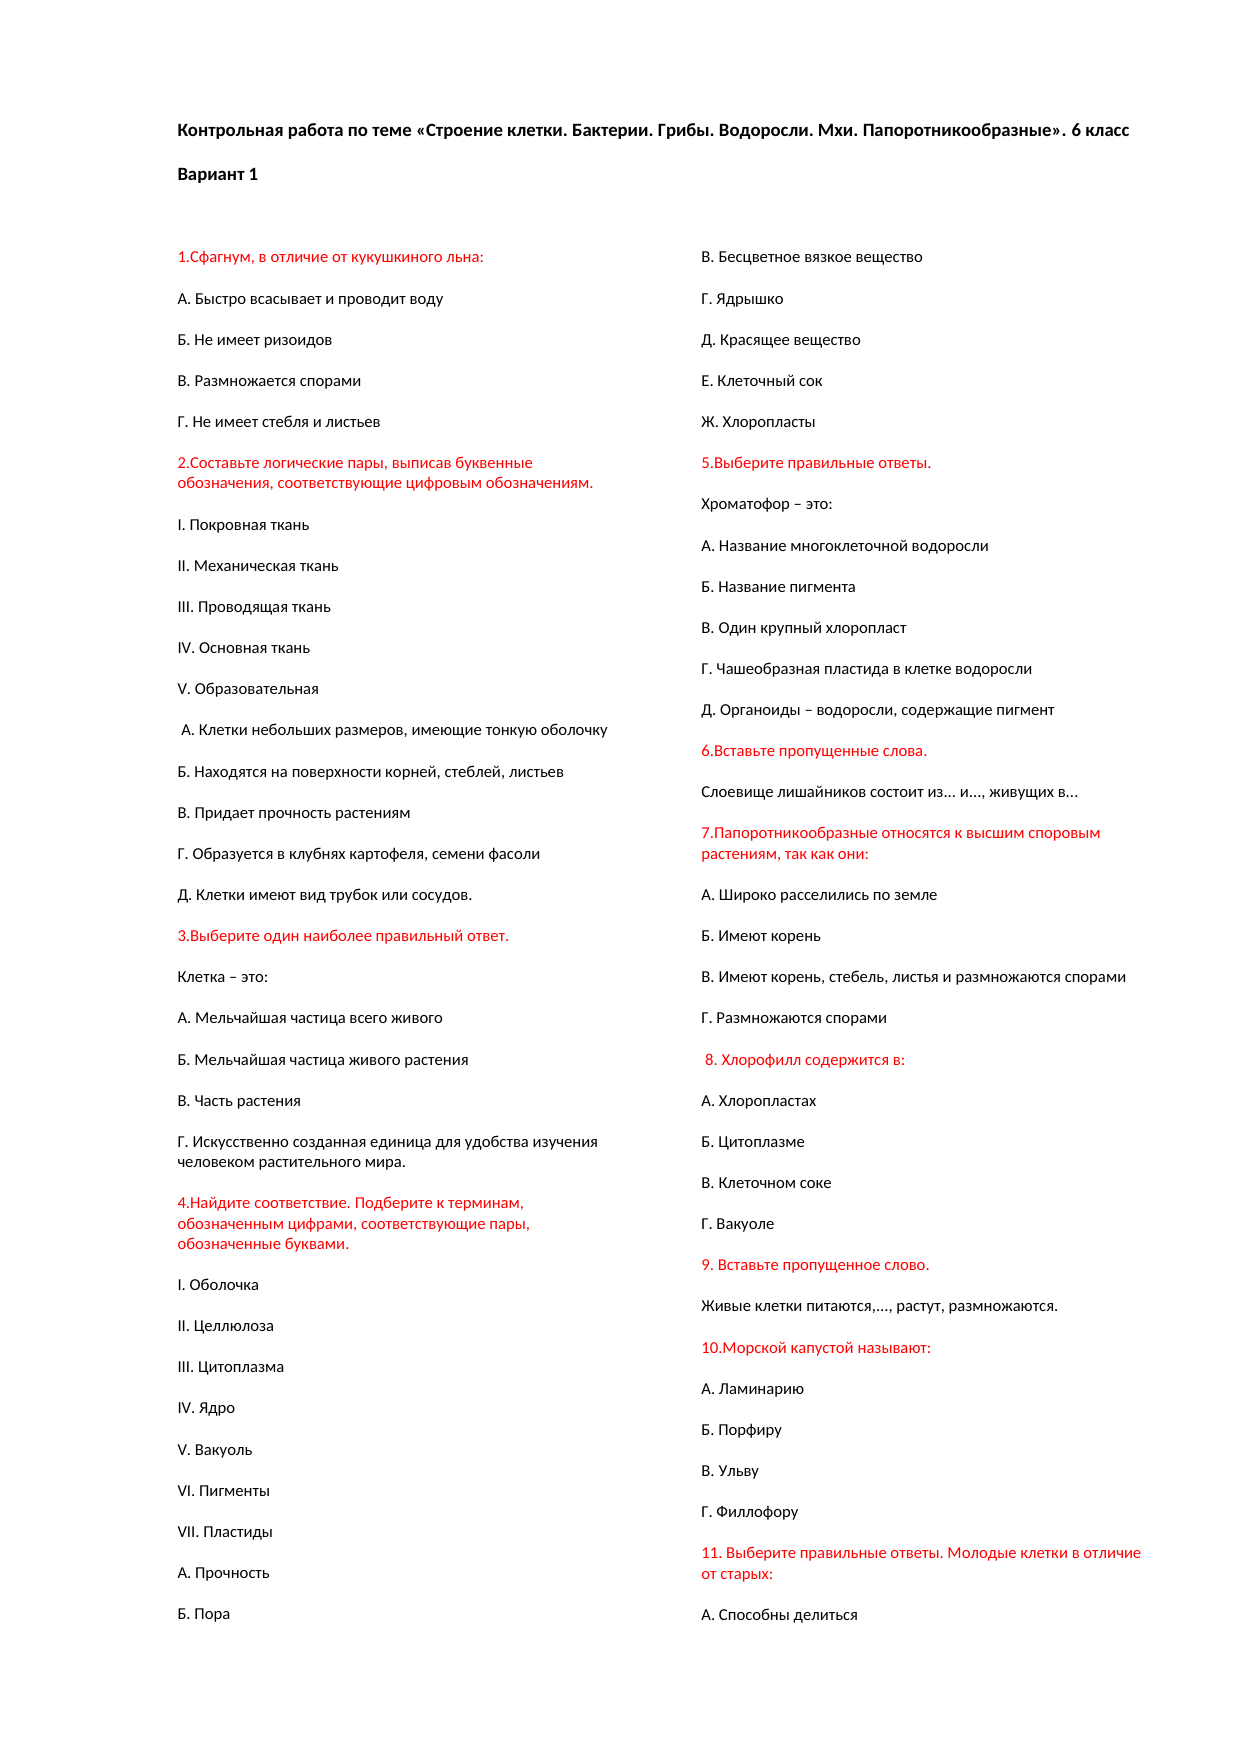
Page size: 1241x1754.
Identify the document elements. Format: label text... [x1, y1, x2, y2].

text 8. Хлорофилл содержится в: [701, 1049, 1152, 1069]
text А. Хлоропластах [701, 1090, 1152, 1110]
text A. Быстро всасывает и проводит воду [177, 288, 627, 308]
text Б. Порфиру [701, 1419, 1152, 1439]
text A. Клетки небольших размеров, имеющие тонкую оболочку [177, 720, 627, 740]
text IV. Основная ткань [177, 637, 627, 658]
text I. Покровная ткань [177, 514, 627, 534]
text IV. Ядро [177, 1398, 627, 1418]
text Б. Не имеет ризоидов [177, 329, 627, 349]
text B. Один крупный хлоропласт [701, 617, 1152, 637]
text Б. Цитоплазме [701, 1131, 1152, 1151]
text Г. Искусственно созданная единица для удобства изучения человеком растительного мира. [177, 1131, 627, 1172]
text В. Ульву [701, 1460, 1152, 1481]
text Ж. Хлоропласты [701, 411, 1152, 432]
text A. Прочность [177, 1562, 627, 1583]
text III. Проводящая ткань [177, 596, 627, 617]
text VII. Пластиды [177, 1521, 627, 1542]
text 10.Морской капустой называют: [701, 1337, 1152, 1357]
text 9. Вставьте пропущенное слово. [701, 1254, 1152, 1275]
text Живые клетки питаются,..., растут, размножаются. [701, 1296, 1152, 1316]
text V. Образовательная [177, 678, 627, 699]
text 5.Выберите правильные ответы. [701, 452, 1152, 473]
text III. Цитоплазма [177, 1357, 627, 1377]
text Хроматофор – это: [701, 494, 1152, 514]
text 11. Выберите правильные ответы. Молодые клетки в отличие от старых: [701, 1543, 1152, 1583]
text Б. Находятся на поверхности корней, стеблей, листьев [177, 761, 627, 781]
text Г. Ядрышко [701, 288, 1152, 308]
text Г. Не имеет стебля и листьев [177, 411, 627, 432]
text Контрольная работа по теме «Строение клетки. Бактерии. Грибы. Водоросли. Мхи. Папоротникообразные». 6 класс [177, 118, 1152, 141]
text B. Размножается спорами [177, 370, 627, 391]
text A. Способны делиться [701, 1604, 1152, 1624]
text B. Часть растения [177, 1090, 627, 1110]
text II. Целлюлоза [177, 1316, 627, 1336]
text B. Имеют корень, стебель, листья и размножаются спорами [701, 967, 1152, 987]
text 2.Составьте логические пары, выписав буквенные обозначения, соответствующие цифровым обозначениям. [177, 452, 627, 493]
text A. Название многоклеточной водоросли [701, 535, 1152, 555]
text Б. Название пигмента [701, 576, 1152, 596]
text Б. Имеют корень [701, 925, 1152, 946]
text Б. Пора [177, 1603, 627, 1624]
text Г. Размножаются спорами [701, 1008, 1152, 1028]
text A. Широко расселились по земле [701, 884, 1152, 904]
text Д. Красящее вещество [701, 329, 1152, 349]
text VI. Пигменты [177, 1480, 627, 1500]
text 7.Папоротникообразные относятся к высшим споровым растениям, так как они: [701, 823, 1152, 863]
text Б. Мельчайшая частица живого растения [177, 1049, 627, 1069]
text Д. Органоиды – водоросли, содержащие пигмент [701, 699, 1152, 720]
text В. Клеточном соке [701, 1172, 1152, 1193]
text Д. Клетки имеют вид трубок или сосудов. [177, 884, 627, 904]
text Вариант 1 [177, 162, 1152, 185]
text Г. Образуется в клубнях картофеля, семени фасоли [177, 843, 627, 863]
text Е. Клеточный сок [701, 370, 1152, 391]
text А. Ламинарию [701, 1378, 1152, 1398]
text Г. Чашеобразная пластида в клетке водоросли [701, 658, 1152, 678]
text Слоевище лишайников состоит из... и..., живущих в... [701, 782, 1152, 802]
text B. Бесцветное вязкое вещество [701, 247, 1152, 267]
text 6.Вставьте пропущенные слова. [701, 741, 1152, 761]
text V. Вакуоль [177, 1439, 627, 1459]
text 4.Найдите соответствие. Подберите к терминам, обозначенным цифрами, соответствующие пары, обозначенные буквами. [177, 1193, 627, 1253]
text A. Мельчайшая частица всего живого [177, 1008, 627, 1028]
text B. Придает прочность растениям [177, 802, 627, 822]
text I. Оболочка [177, 1274, 627, 1295]
text 1.Сфагнум, в отличие от кукушкиного льна: [177, 247, 627, 267]
text Г. Филлофору [701, 1501, 1152, 1522]
text 3.Выберите один наиболее правильный ответ. [177, 925, 627, 946]
text Клетка – это: [177, 967, 627, 987]
text Г. Вакуоле [701, 1213, 1152, 1234]
text II. Механическая ткань [177, 555, 627, 575]
